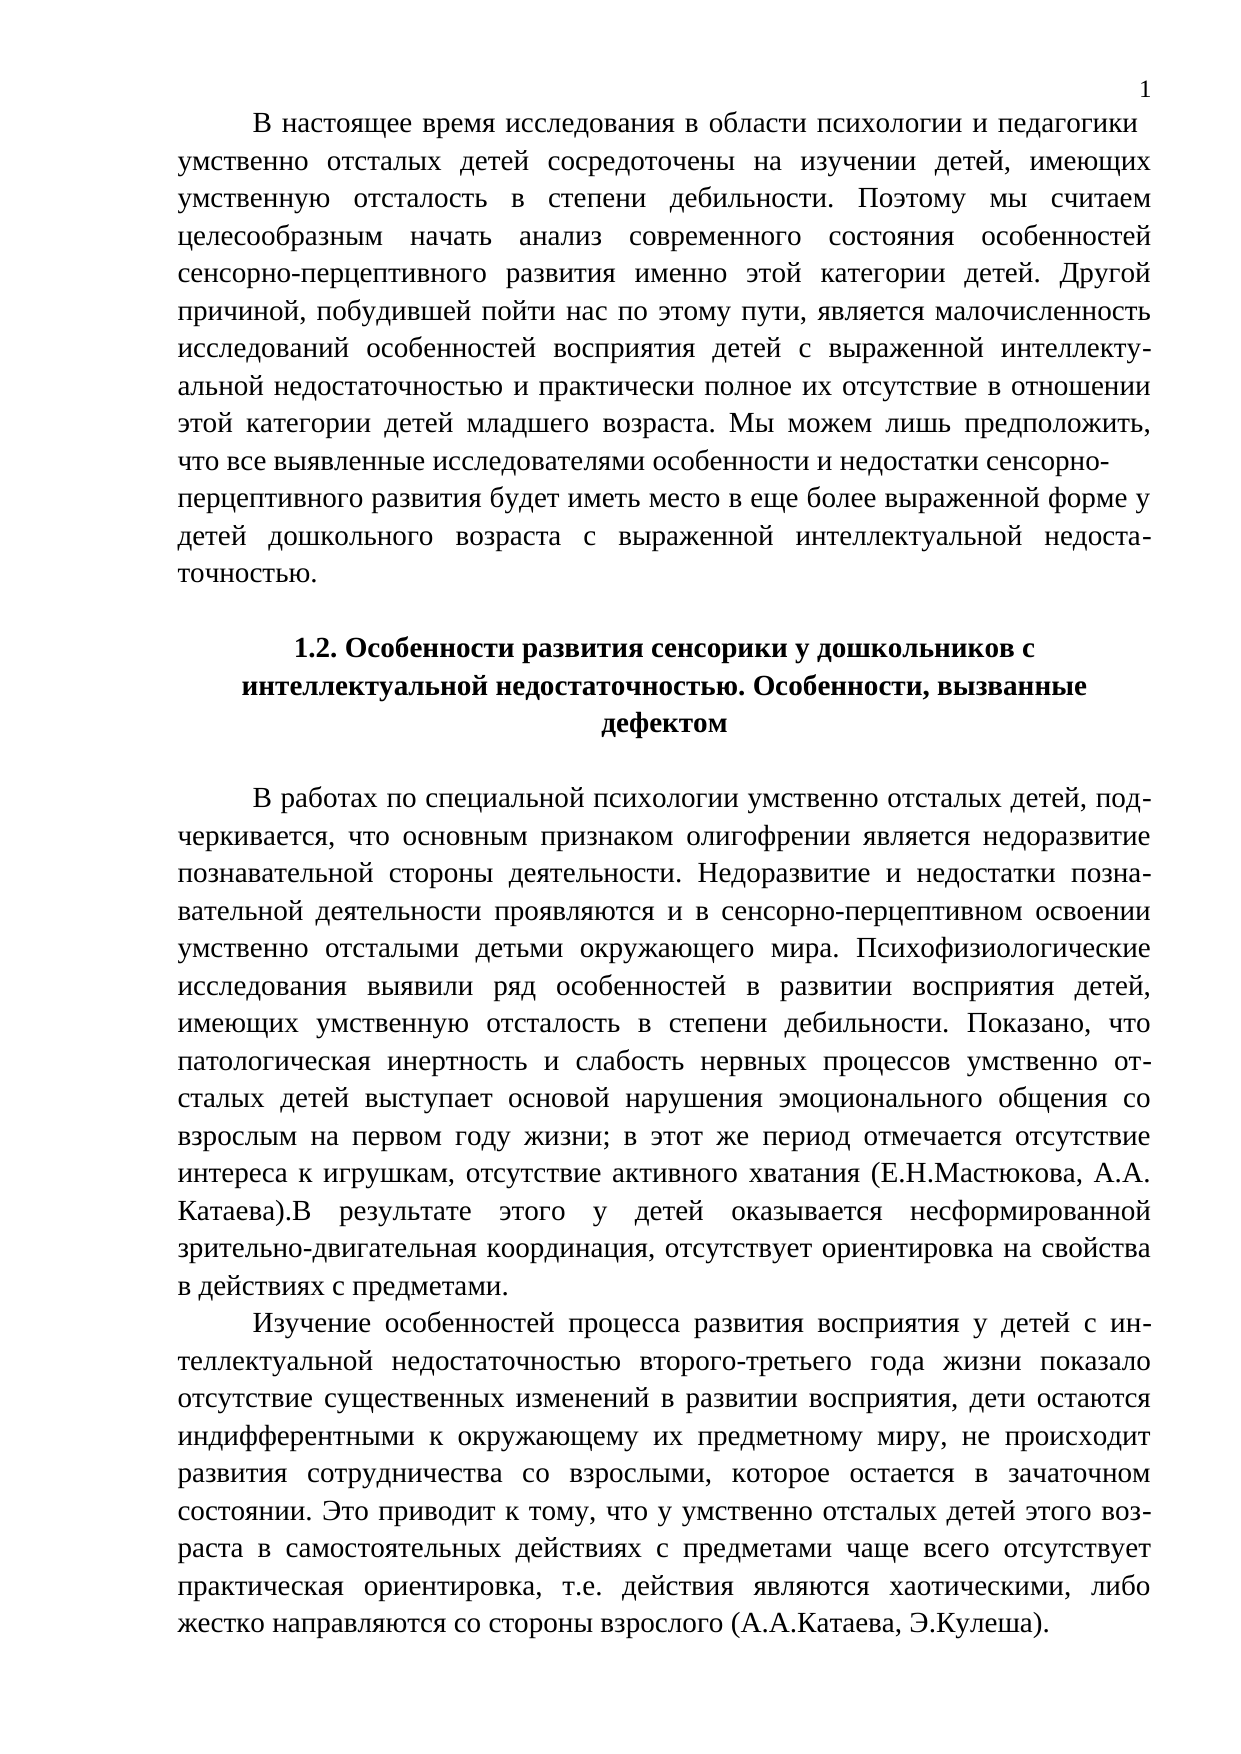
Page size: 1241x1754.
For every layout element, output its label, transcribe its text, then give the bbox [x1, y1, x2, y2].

text Изучение особенностей процесса развития восприятия у детей с интеллектуальной недостаточностью второго-третьего года жизни показало отсутствие существенных изменений в развитии восприятия, дети остаются индифферентными к окружающему их предметному миру, не происходит развития сотрудничества со взрослыми, которое остается в зачаточном состоянии. Это приводит к тому, что у умственно отсталых детей этого возраста в самостоятельных действиях с предметами чаще всего отсутствует практическая ориентировка, т.е. действия являются хаотическими, либо жестко направляются со стороны взрослого (А.А.Катаева, Э.Кулеша). [177, 1302, 1152, 1640]
text В настоящее время исследования в области психологии и педагогики умственно отсталых детей сосредоточены на изучении детей, имеющих умственную отсталость в степени дебильности. Поэтому мы считаем целесообразным начать анализ современного состояния особенностей сенсорно-перцептивного развития именно этой категории детей. Другой причиной, побудившей пойти нас по этому пути, является малочисленность исследований особенностей восприятия детей с выраженной интеллектуальной недостаточностью и практически полное их отсутствие в отношении этой категории детей младшего возраста. Мы можем лишь предположить, что все выявленные исследователями особенности и недостатки сенсорно- [177, 102, 1152, 477]
text перцептивного развития будет иметь место в еще более выраженной форме у детей дошкольного возраста с выраженной интеллектуальной недостаточностью. [177, 477, 1152, 590]
text 1.2. Особенности развития сенсорики у дошкольников с интеллектуальной недостаточностью. Особенности, вызванные дефектом [177, 627, 1152, 740]
text В работах по специальной психологии умственно отсталых детей, подчеркивается, что основным признаком олигофрении является недоразвитие познавательной стороны деятельности. Недоразвитие и недостатки познавательной деятельности проявляются и в сенсорно-перцептивном освоении умственно отсталыми детьми окружающего мира. Психофизиологические исследования выявили ряд особенностей в развитии восприятия детей, имеющих умственную отсталость в степени дебильности. Показано, что патологическая инертность и слабость нервных процессов умственно отсталых детей выступает основой нарушения эмоционального общения со взрослым на первом году жизни; в этот же период отмечается отсутствие интереса к игрушкам, отсутствие активного хватания (Е.Н.Мастюкова, А.А. Катаева).В результате этого у детей оказывается несформированной зрительно-двигательная координация, отсутствует ориентировка на свойства в действиях с предметами. [177, 777, 1152, 1302]
